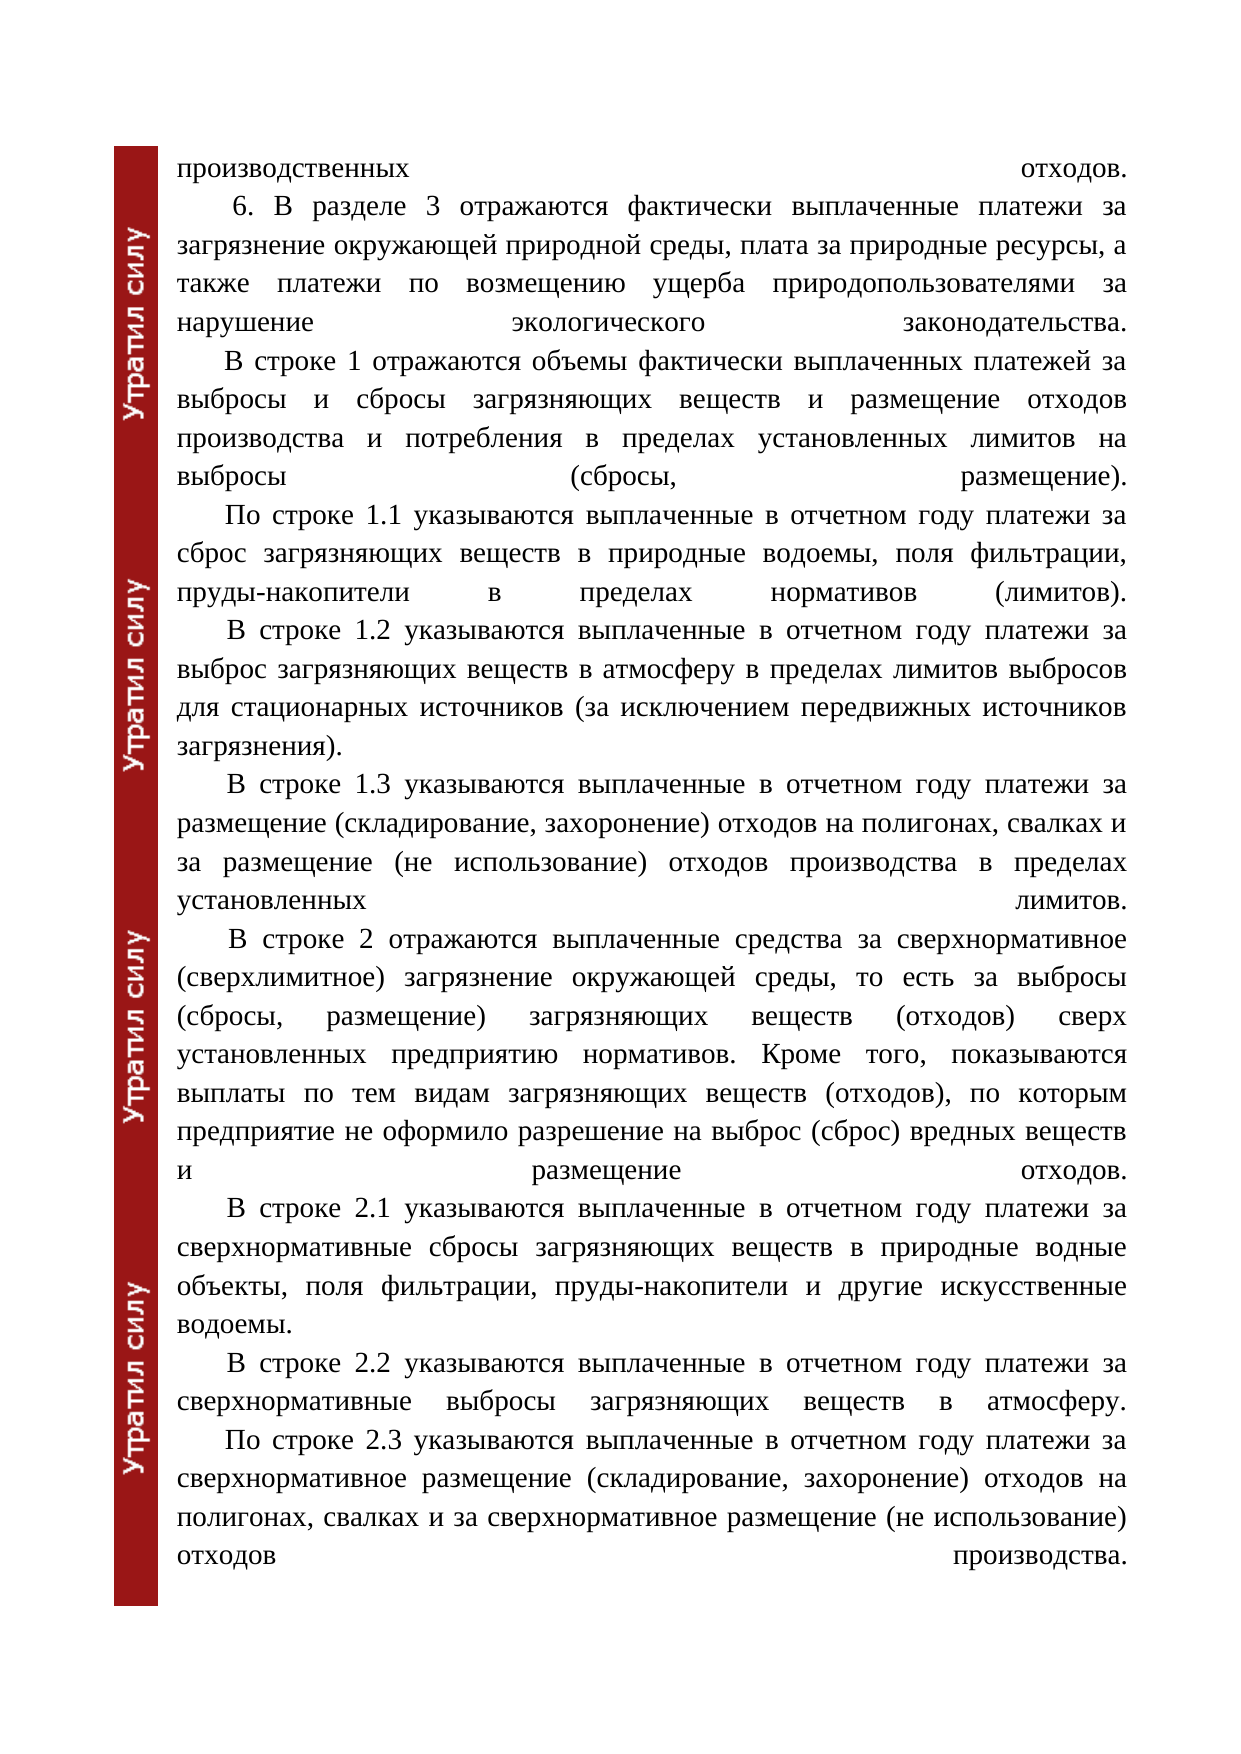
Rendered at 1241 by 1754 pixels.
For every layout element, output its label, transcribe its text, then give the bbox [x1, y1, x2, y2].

picture [114, 1571, 158, 1606]
picture [114, 146, 158, 150]
